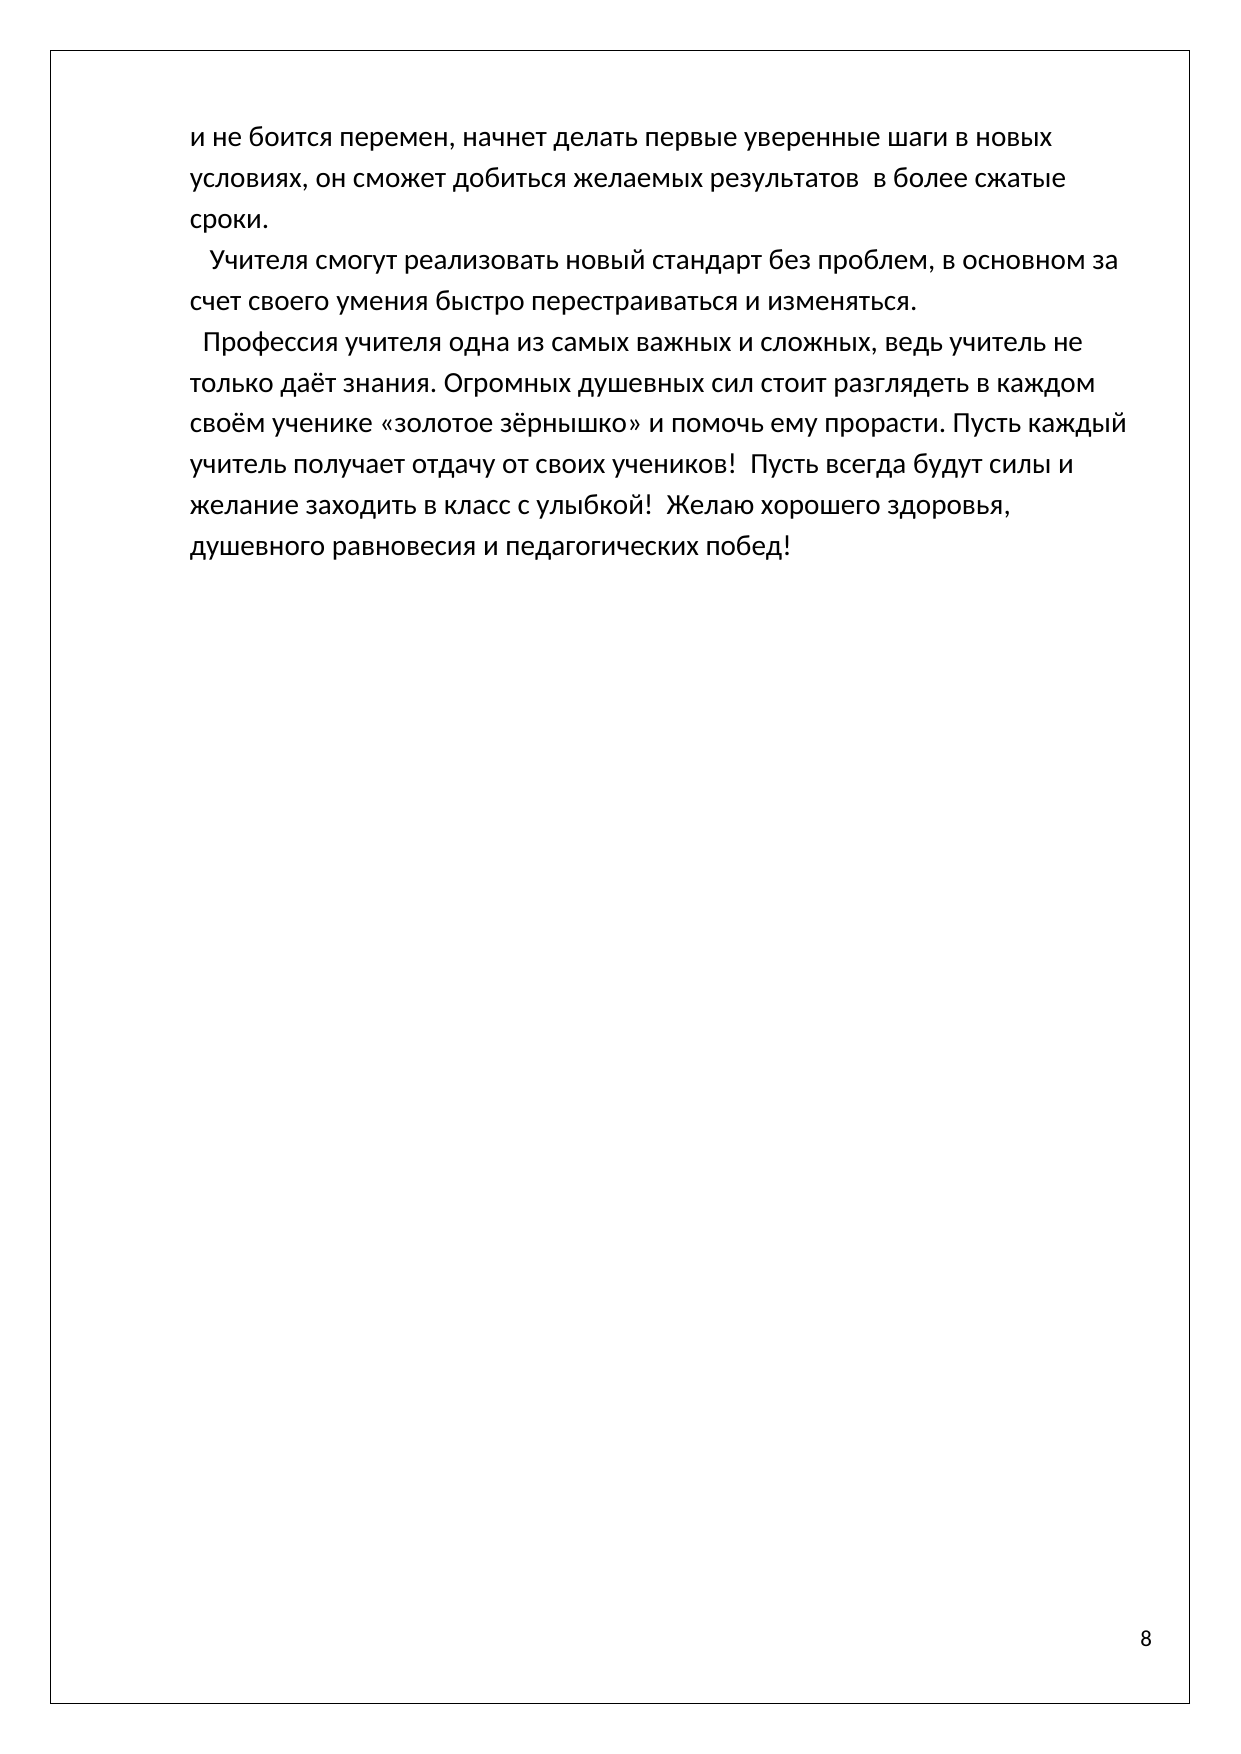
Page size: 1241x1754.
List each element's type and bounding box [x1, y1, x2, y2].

text [189, 118, 1152, 563]
